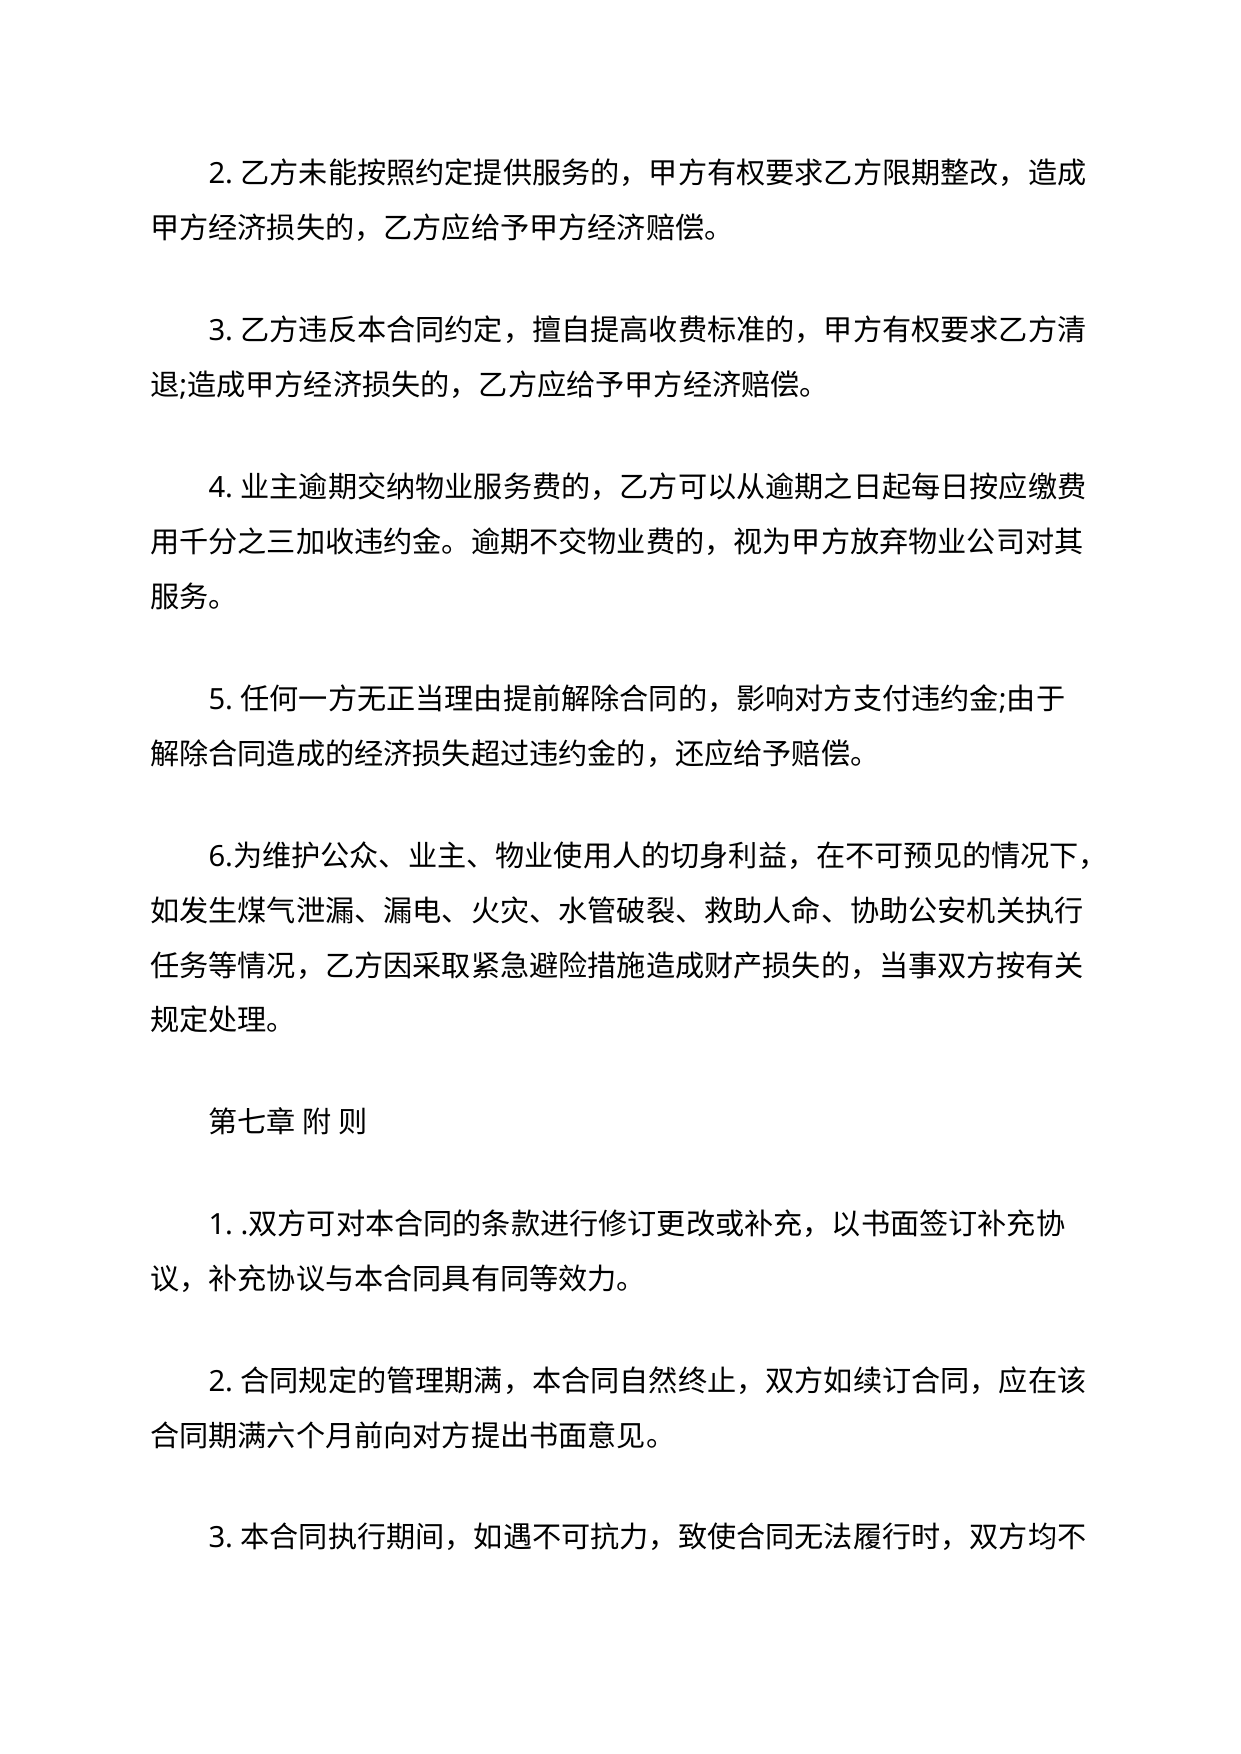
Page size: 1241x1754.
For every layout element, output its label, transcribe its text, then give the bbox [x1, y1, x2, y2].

text 第七章 附 则 [150, 1099, 1090, 1141]
text 1. .双方可对本合同的条款进行修订更改或补充，以书面签订补充协议，补充协议与本合同具有同等效力。 [150, 1201, 1090, 1298]
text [150, 1514, 1090, 1556]
text 2. 乙方未能按照约定提供服务的，甲方有权要求乙方限期整改，造成甲方经济损失的，乙方应给予甲方经济赔偿。 [150, 150, 1090, 247]
text 4. 业主逾期交纳物业服务费的，乙方可以从逾期之日起每日按应缴费用千分之三加收违约金。逾期不交物业费的，视为甲方放弃物业公司对其服务。 [150, 464, 1090, 616]
text 2. 合同规定的管理期满，本合同自然终止，双方如续订合同，应在该合同期满六个月前向对方提出书面意见。 [150, 1357, 1090, 1454]
text 6.为维护公众、业主、物业使用人的切身利益，在不可预见的情况下，如发生煤气泄漏、漏电、火灾、水管破裂、救助人命、协助公安机关执行任务等情况，乙方因采取紧急避险措施造成财产损失的，当事双方按有关规定处理。 [150, 832, 1090, 1039]
text 3. 乙方违反本合同约定，擅自提高收费标准的，甲方有权要求乙方清退;造成甲方经济损失的，乙方应给予甲方经济赔偿。 [150, 307, 1090, 404]
text 5. 任何一方无正当理由提前解除合同的，影响对方支付违约金;由于解除合同造成的经济损失超过违约金的，还应给予赔偿。 [150, 675, 1090, 773]
